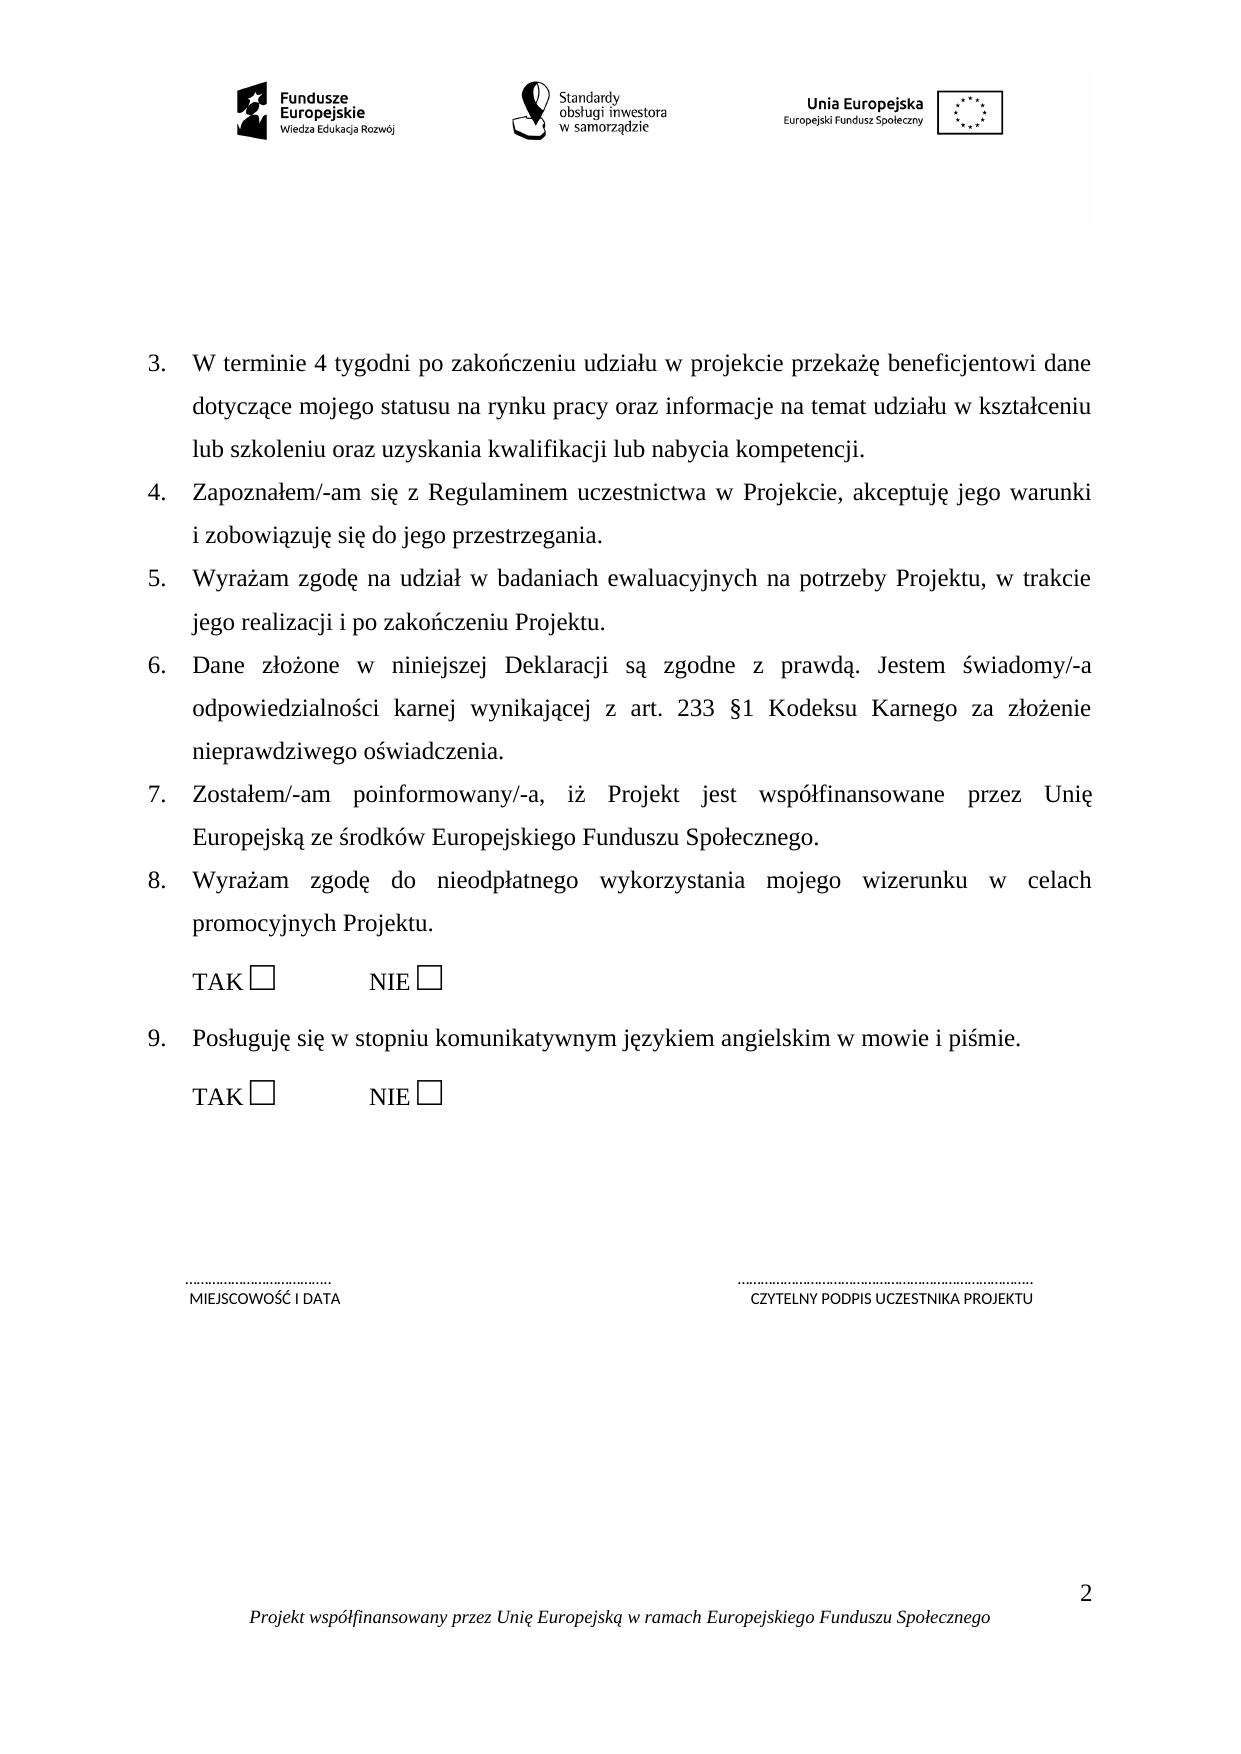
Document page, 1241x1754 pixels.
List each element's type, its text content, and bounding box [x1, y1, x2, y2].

list W terminie 4 tygodni po zakończeniu udziału w projekcie przekażę beneficjentowi dane dotyczące mojego statusu na rynku pracy oraz informacje na temat udziału w kształceniu lub szkoleniu oraz uzyskania kwalifikacji lub nabycia kompetencji. [148, 348, 1093, 463]
text TAK □ NIE □ [192, 952, 1093, 999]
list Posługuję się w stopniu komunikatywnym językiem angielskim w mowie i piśmie. [148, 1023, 1093, 1052]
list Dane złożone w niniejszej Deklaracji są zgodne z prawdą. Jestem świadomy/-a odpowiedzialności karnej wynikającej z art. 233 §1 Kodeksu Karnego za złożenie nieprawdziwego oświadczenia. [148, 650, 1093, 765]
list Zapoznałem/-am się z Regulaminem uczestnictwa w Projekcie, akceptuję jego warunki i zobowiązuję się do jego przestrzegania. [148, 477, 1093, 549]
list Wyrażam zgodę do nieodpłatnego wykorzystania mojego wizerunku w celach promocyjnych Projektu. [148, 865, 1093, 937]
list Wyrażam zgodę na udział w badaniach ewaluacyjnych na potrzeby Projektu, w trakcie jego realizacji i po zakończeniu Projektu. [148, 563, 1093, 635]
list Zostałem/-am poinformowany/-a, iż Projekt jest współfinansowane przez Unię Europejską ze środków Europejskiego Funduszu Społecznego. [148, 779, 1093, 851]
picture [147, 68, 1093, 228]
text MIEJSCOWOŚĆ I DATA CZYTELNY PODPIS UCZESTNIKA PROJEKTU [148, 1288, 1093, 1308]
text TAK □ NIE □ [192, 1067, 1093, 1114]
text ……………………………….. ………………………………………………………………….. [148, 1268, 1093, 1288]
